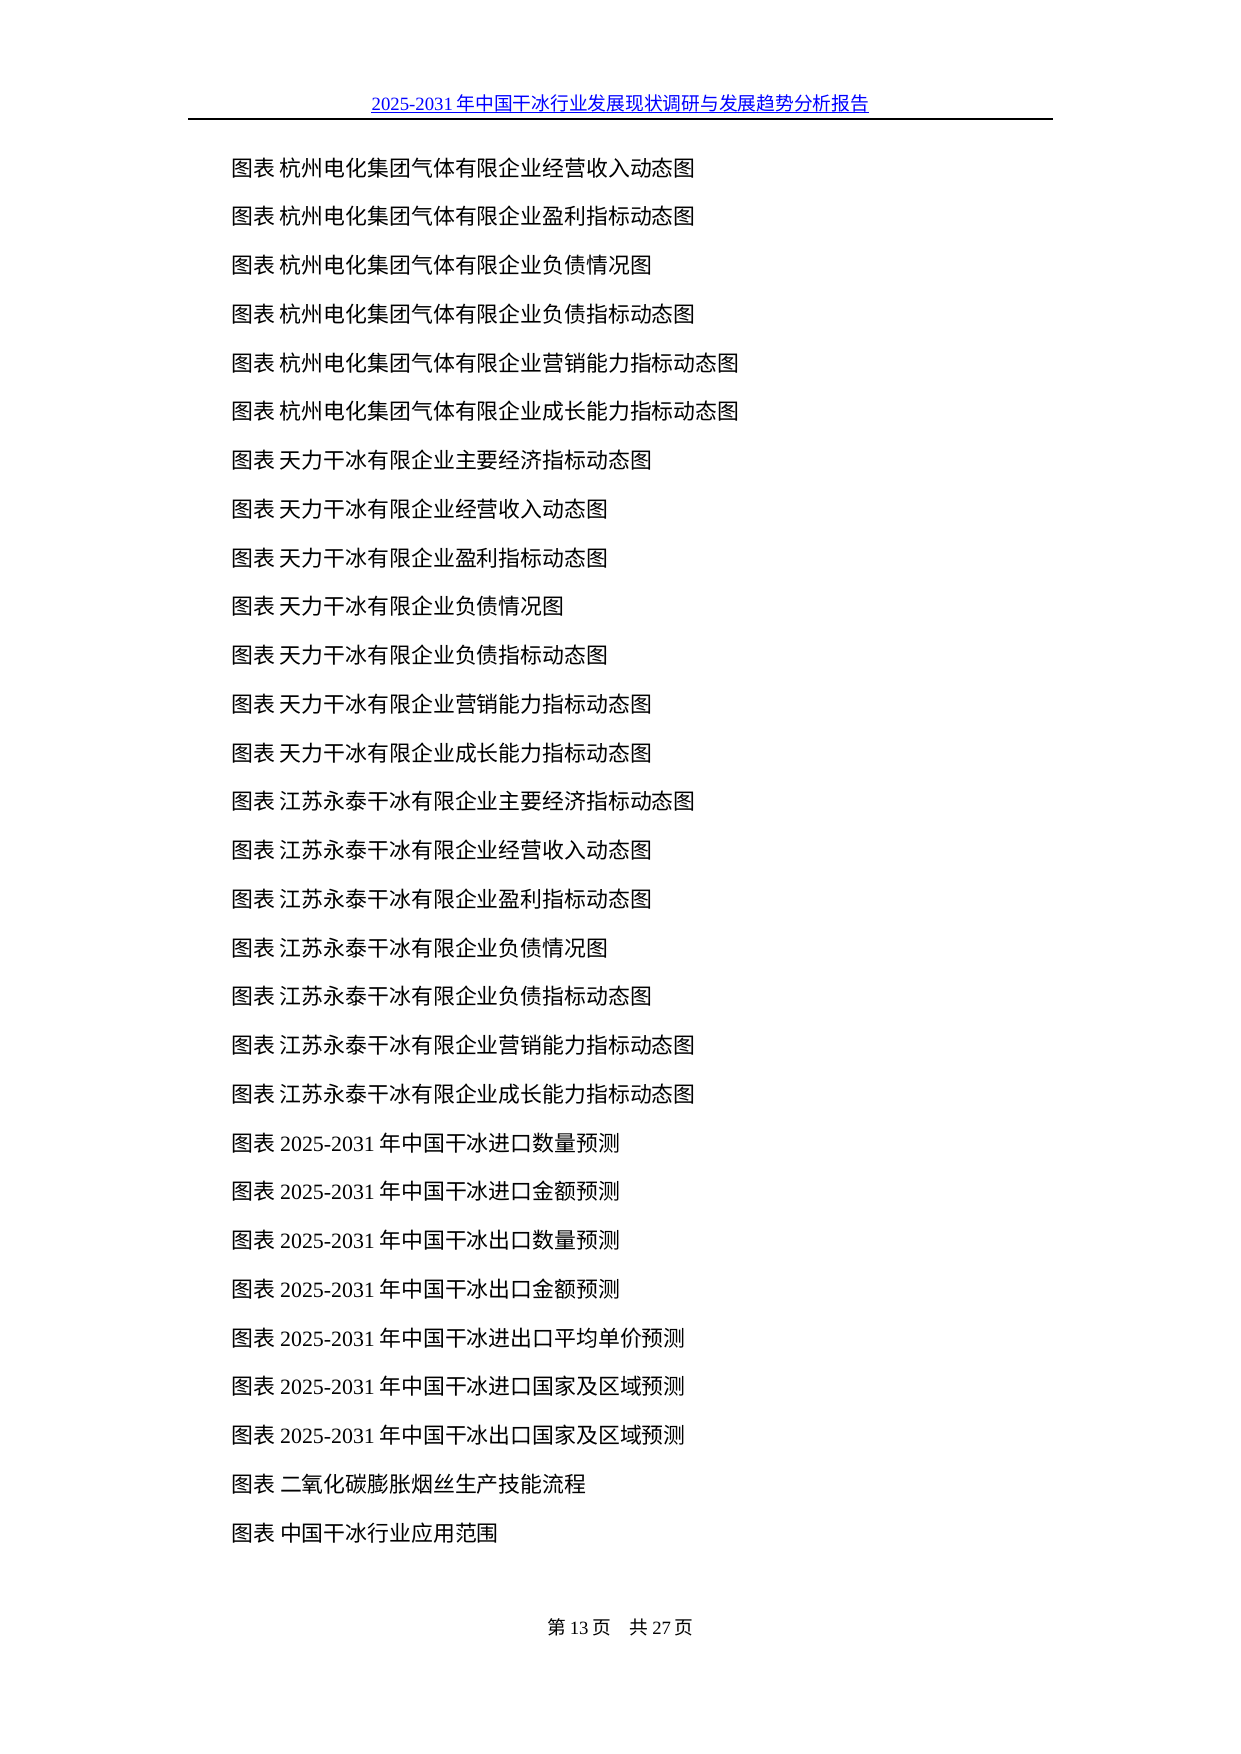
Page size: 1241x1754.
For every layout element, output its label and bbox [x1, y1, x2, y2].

text [187, 150, 1053, 1548]
